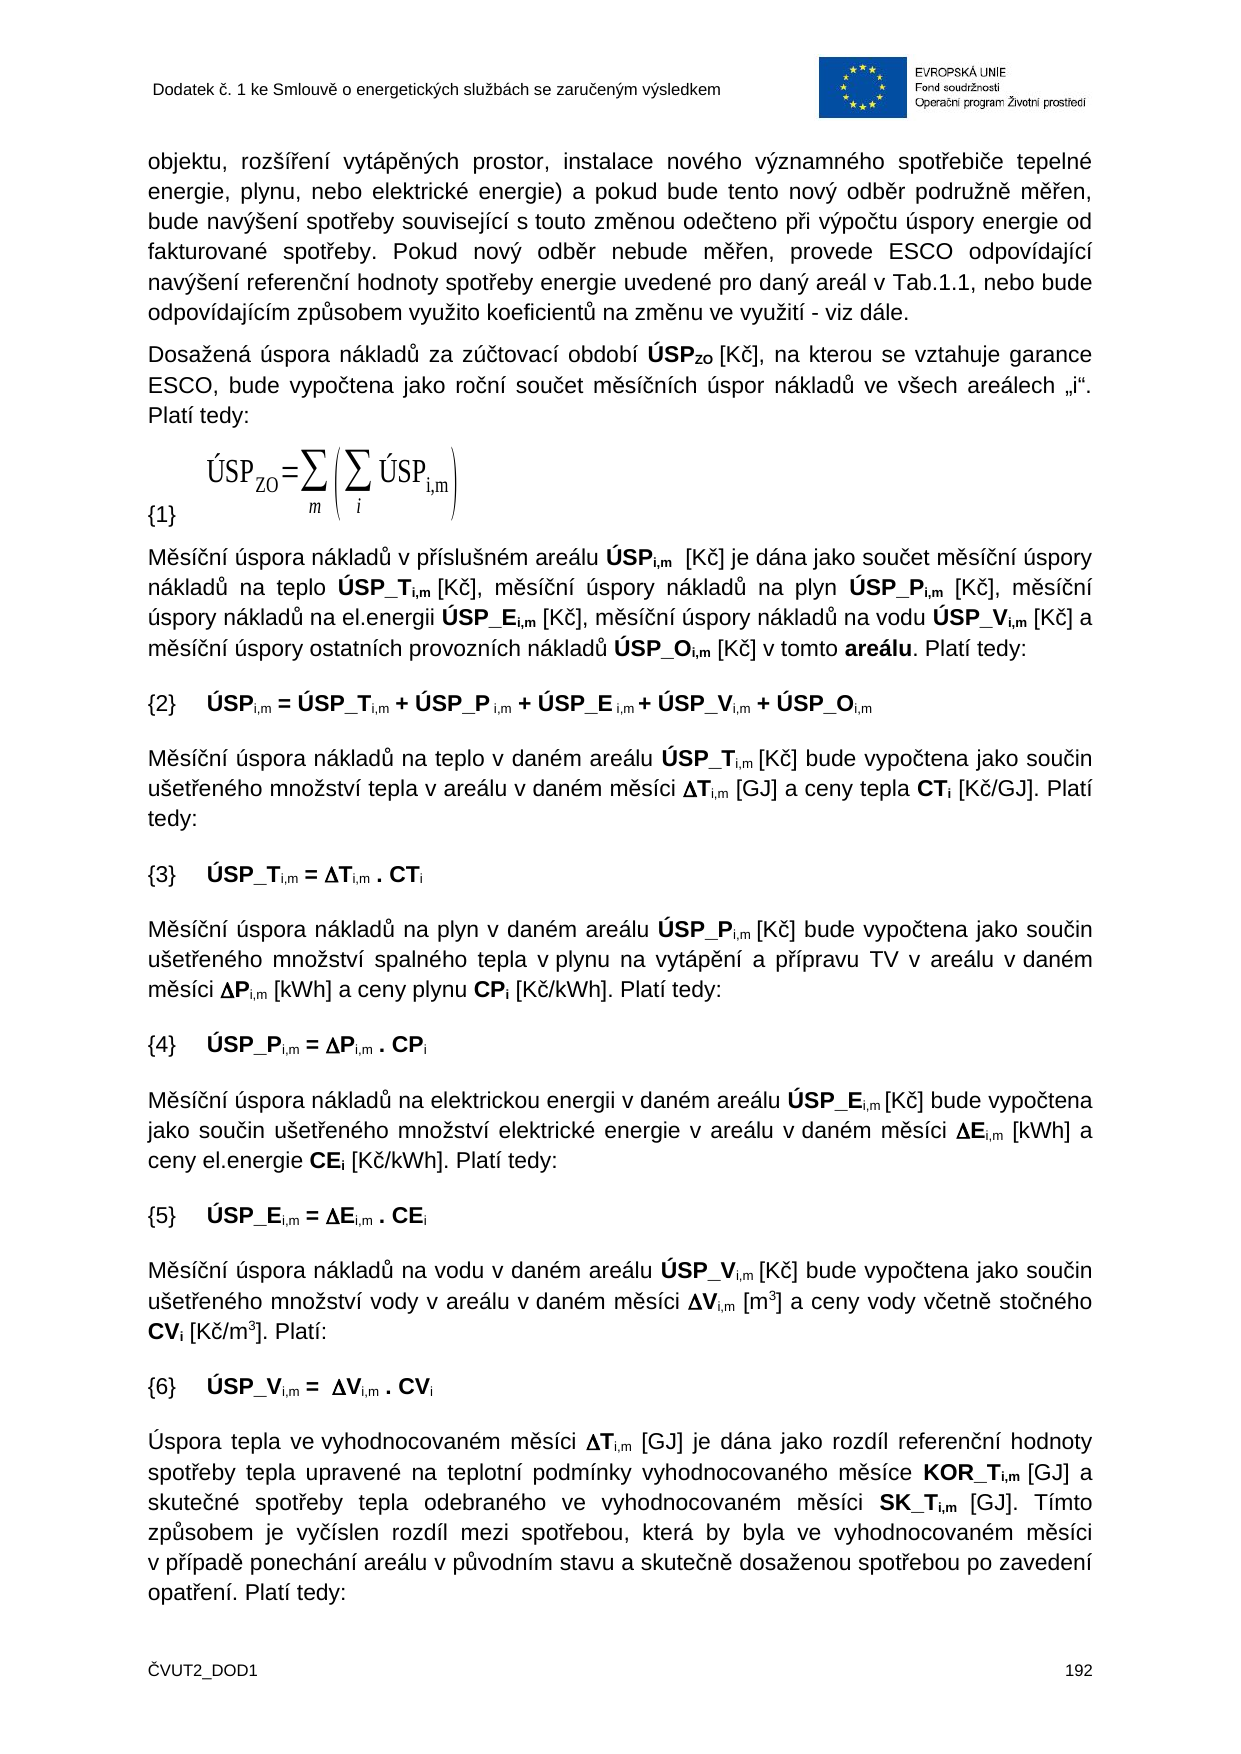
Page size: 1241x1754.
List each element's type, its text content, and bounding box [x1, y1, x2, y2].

text Měsíční úspora nákladů na vodu v daném areálu ÚSP_Vi,m [Kč] bude vypočtena jako součin ušetřeného množství vody v areálu v daném měsíci Vi,m [m3] a ceny vody včetně stočného CVi [Kč/m3]. Platí: [148, 1257, 1093, 1344]
text Dosažená úspora nákladů za zúčtovací období ÚSPZO [Kč], na kterou se vztahuje garance ESCO, bude vypočtena jako roční součet měsíčních úspor nákladů ve všech areálech „i“. Platí tedy: [148, 341, 1093, 428]
text {1} [148, 444, 1093, 527]
text Měsíční úspora nákladů na elektrickou energii v daném areálu ÚSP_Ei,m [Kč] bude vypočtena jako součin ušetřeného množství elektrické energie v areálu v daném měsíci Ei,m [kWh] a ceny el.energie CEi [Kč/kWh]. Platí tedy: [148, 1087, 1093, 1173]
text Do výpočtu úspory nákladů budou vstupovat vždy údaje z těch měřidel (odběrných míst), pro které byly stanoveny referenční hodnoty spotřeby uvedené v Tab.1.1 v Příloze č.1. V případě, že dojde k rozšíření odběrů v rámci fakturačního měřidla (např. výstavba nového objektu, rozšíření vytápěných prostor, instalace nového významného spotřebiče tepelné energie, plynu, nebo elektrické energie) a pokud bude tento nový odběr podružně měřen, bude navýšení spotřeby související s touto změnou odečteno při výpočtu úspory energie od fakturované spotřeby. Pokud nový odběr nebude měřen, provede ESCO odpovídající navýšení referenční hodnoty spotřeby energie uvedené pro daný areál v Tab.1.1, nebo bude odpovídajícím způsobem využito koeficientů na změnu ve využití - viz dále. [148, 148, 1093, 325]
text {4} ÚSP_Pi,m = Pi,m . CPi [148, 1031, 1093, 1058]
text Měsíční úspora nákladů na plyn v daném areálu ÚSP_Pi,m [Kč] bude vypočtena jako součin ušetřeného množství spalného tepla v plynu na vytápění a přípravu TV v areálu v daném měsíci Pi,m [kWh] a ceny plynu CPi [Kč/kWh]. Platí tedy: [148, 916, 1093, 1002]
text {6} ÚSP_Vi,m = Vi,m . CVi [148, 1373, 1093, 1399]
text Měsíční úspora nákladů na teplo v daném areálu ÚSP_Ti,m [Kč] bude vypočtena jako součin ušetřeného množství tepla v areálu v daném měsíci Ti,m [GJ] a ceny tepla CTi [Kč/GJ]. Platí tedy: [148, 745, 1093, 832]
text Měsíční úspora nákladů v příslušném areálu ÚSPi,m [Kč] je dána jako součet měsíční úspory nákladů na teplo ÚSP_Ti,m [Kč], měsíční úspory nákladů na plyn ÚSP_Pi,m [Kč], měsíční úspory nákladů na el.energii ÚSP_Ei,m [Kč], měsíční úspory nákladů na vodu ÚSP_Vi,m [Kč] a měsíční úspory ostatních provozních nákladů ÚSP_Oi,m [Kč] v tomto areálu. Platí tedy: [148, 544, 1093, 661]
text {2} ÚSPi,m = ÚSP_Ti,m + ÚSP_P i,m + ÚSP_E i,m + ÚSP_Vi,m + ÚSP_Oi,m [148, 690, 1093, 716]
picture [813, 54, 1093, 121]
text {5} ÚSP_Ei,m = Ei,m . CEi [148, 1202, 1093, 1228]
text Úspora tepla ve vyhodnocovaném měsíci Ti,m [GJ] je dána jako rozdíl referenční hodnoty spotřeby tepla upravené na teplotní podmínky vyhodnocovaného měsíce KOR_Ti,m [GJ] a skutečné spotřeby tepla odebraného ve vyhodnocovaném měsíci SK_Ti,m [GJ]. Tímto způsobem je vyčíslen rozdíl mezi spotřebou, která by byla ve vyhodnocovaném měsíci v případě ponechání areálu v původním stavu a skutečně dosaženou spotřebou po zavedení opatření. Platí tedy: [148, 1428, 1093, 1606]
text {3} ÚSP_Ti,m = Ti,m . CTi [148, 861, 1093, 887]
